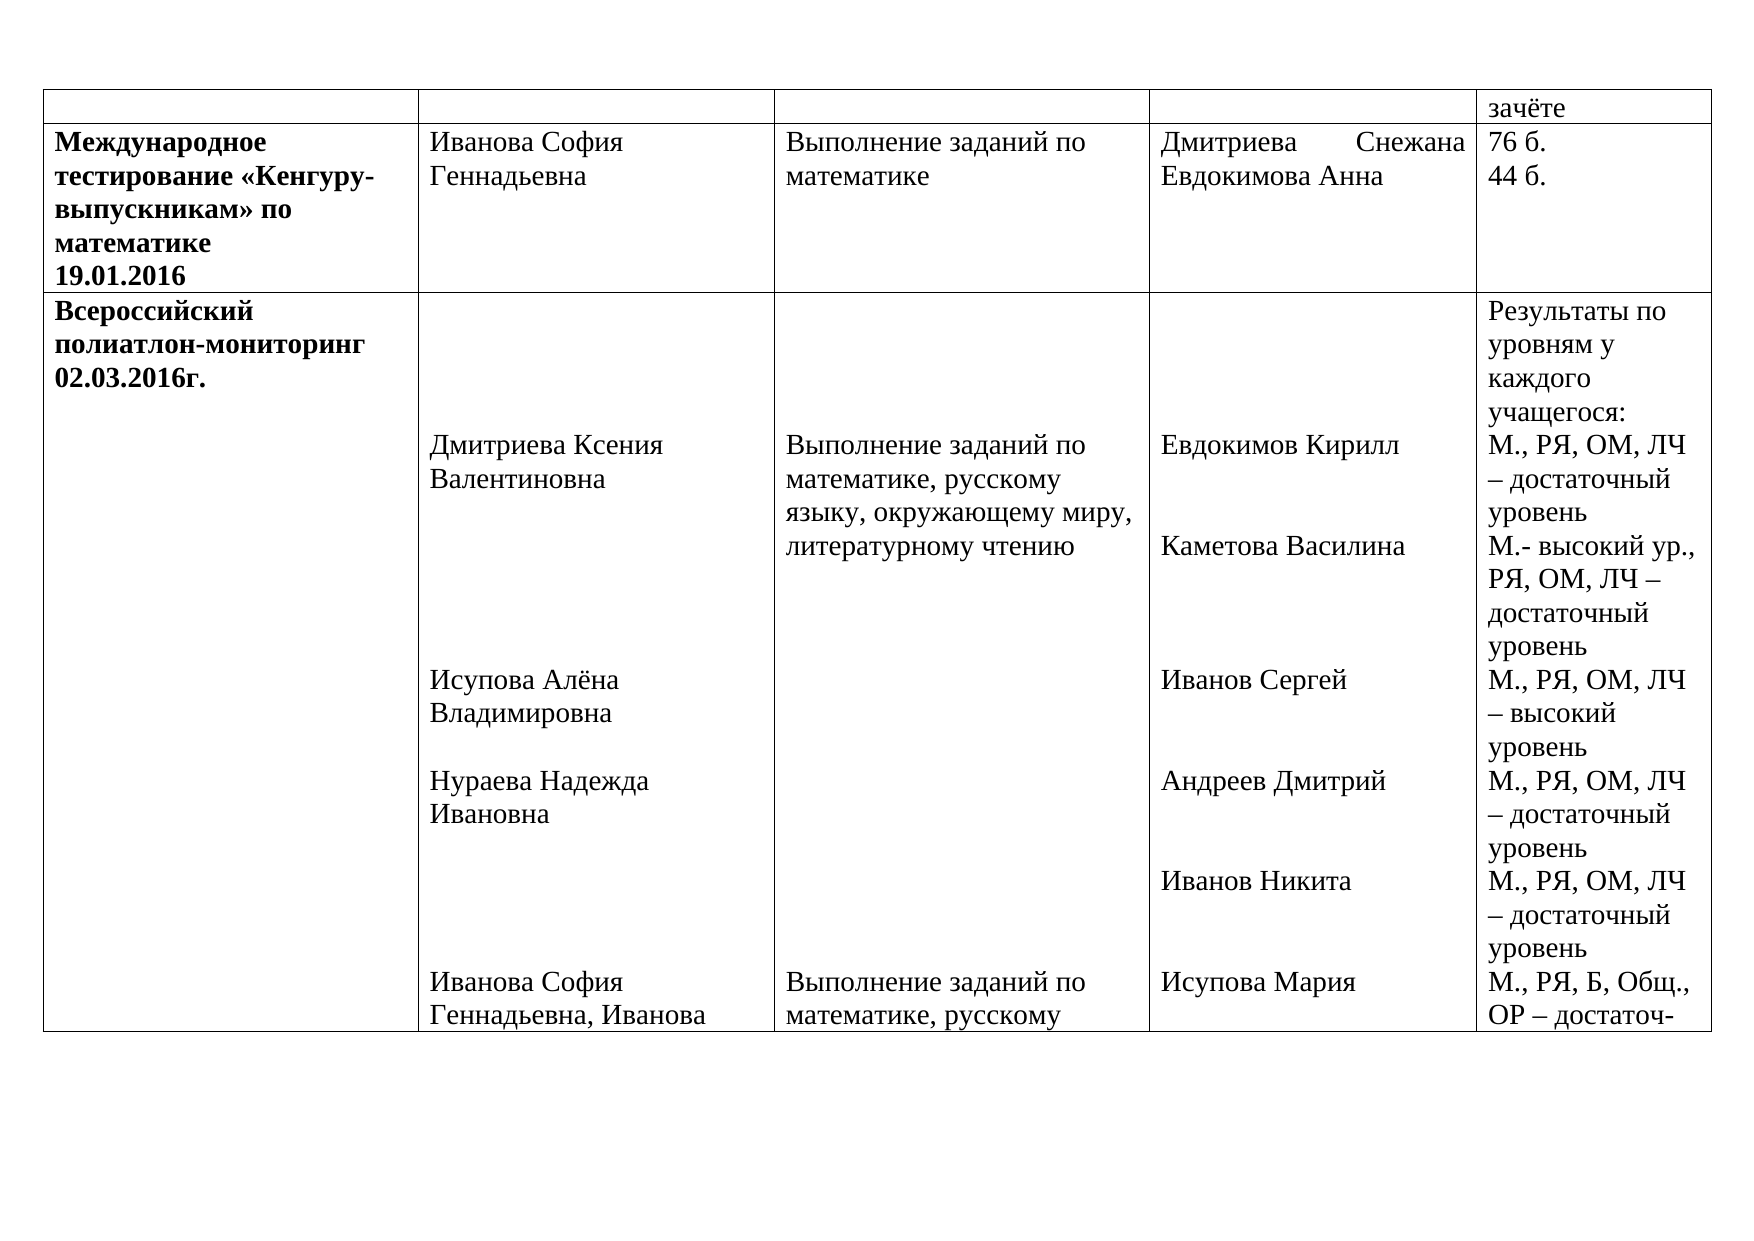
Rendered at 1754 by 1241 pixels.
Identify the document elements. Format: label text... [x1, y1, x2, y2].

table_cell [1150, 90, 1476, 123]
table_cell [1477, 90, 1711, 123]
table_cell Дмитриева Снежана Евдокимова Анна [1150, 124, 1476, 292]
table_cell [419, 293, 774, 1031]
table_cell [419, 90, 774, 123]
table_cell Выполнение заданий по математике [775, 124, 1149, 292]
table_cell Международное тестирование «Кенгуру-выпускникам» по математике 19.01.2016 [44, 124, 418, 292]
table_cell Иванова София Геннадьевна [419, 124, 774, 292]
table_cell 76 б. 44 б. [1477, 124, 1711, 292]
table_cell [1150, 293, 1476, 1031]
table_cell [775, 293, 1149, 1031]
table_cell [44, 90, 418, 123]
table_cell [44, 293, 418, 1031]
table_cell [1477, 293, 1711, 1031]
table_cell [775, 90, 1149, 123]
